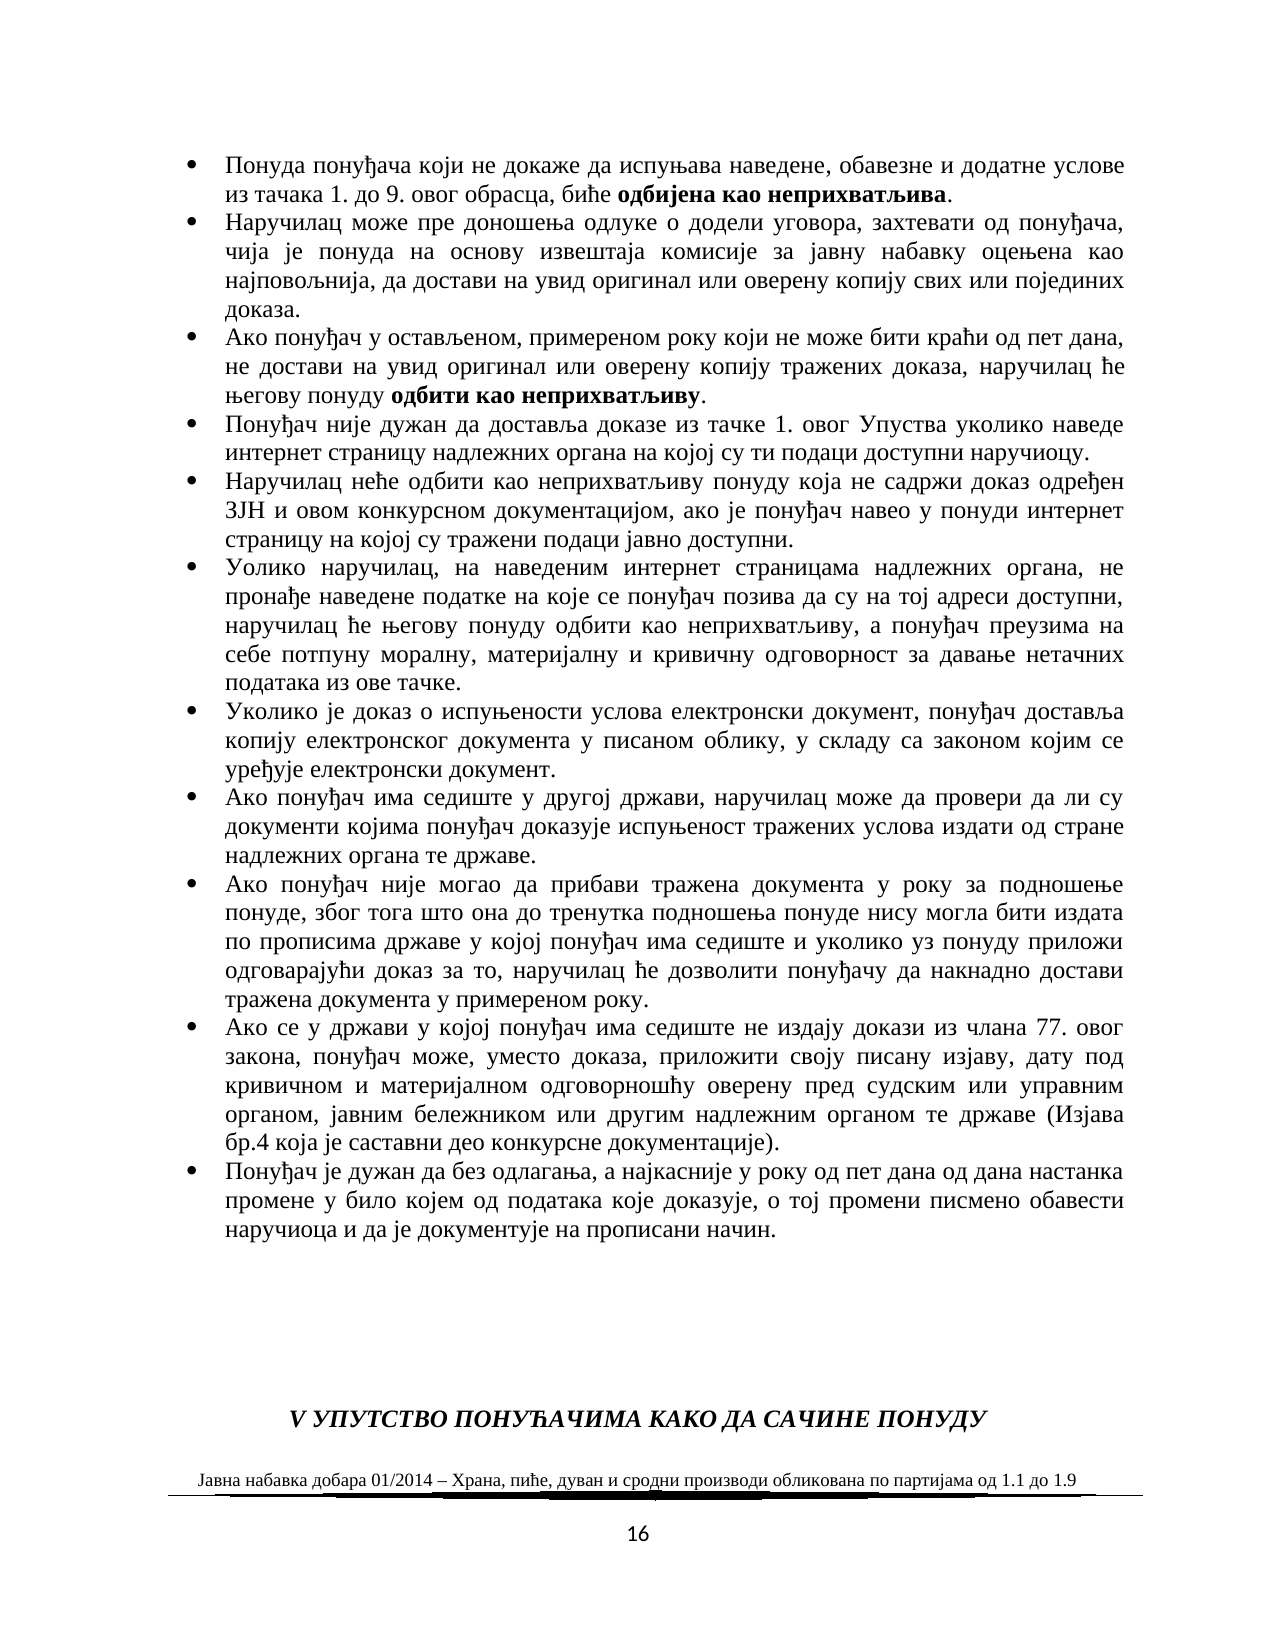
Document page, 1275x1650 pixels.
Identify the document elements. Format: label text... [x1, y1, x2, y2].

list Понуђач није дужан да доставља доказе из тачке 1. овог Упуства уколико наведе интернет страницу надлежних органа на којој су ти подаци доступни наручиоцу. [187, 409, 1125, 466]
list Наручилац неће одбити као неприхватљиву понуду која не садржи доказ одређен ЗЈН и овом конкурсном документацијом, ако је понуђач навео у понуди интернет страницу на којој су тражени подаци јавно доступни. [187, 466, 1125, 552]
list Понуђач је дужан да без одлагања, а најкасније у року од пет дана од дана настанка промене у било којем од података које доказује, о тој промени писмено обавести наручиоца и да је документује на прописани начин. [187, 1156, 1125, 1242]
list Уолико наручилац, на наведеним интернет страницама надлежних органа, не пронађе наведене податке на које се понуђач позива да су на тој адреси доступни, наручилац ће његову понуду одбити као неприхватљиву, а понуђач преузима на себе потпуну моралну, материјалну и кривичну одговорност за давање нетачних података из ове тачке. [187, 552, 1125, 696]
list Ако понуђач у остављеном, примереном року који не може бити краћи од пет дана, не достави на увид оригинал или оверену копију тражених доказа, наручилац ће његову понуду одбити као неприхватљиву. [187, 322, 1125, 409]
list Ако понуђач није могао да прибави тражена документа у року за подношење понуде, због тога што она до тренутка подношења понуде нису могла бити издата по прописима државе у којој понуђач има седиште и уколико уз понуду приложи одговарајући доказ за то, наручилац ће дозволити понуђачу да накнадно достави тражена документа у примереном року. [187, 869, 1125, 1012]
list Ако се у држави у којој понуђач има седиште не издају докази из члана 77. овог закона, понуђач може, уместо доказа, приложити своју писану изјаву, дату под кривичном и материјалном одговорношћу оверену пред судским или управним органом, јавним бележником или другим надлежним органом те државе (Изјава бр.4 која је саставни део конкурсне документације). [187, 1012, 1125, 1156]
text V УПУТСТВО ПОНУЋАЧИМА КАКО ДА САЧИНЕ ПОНУДУ [150, 1404, 1125, 1433]
list Наручилац може пре доношења одлуке о додели уговора, захтевати од понуђача, чија је понуда на основу извештаја комисије за јавну набавку оцењена као најповољнија, да достави на увид оригинал или оверену копију свих или појединих доказа. [187, 207, 1125, 322]
list Понуда понуђача који не докаже да испуњава наведене, обавезне и додатне услове из тачака 1. до 9. овог обрасца, биће одбијена као неприхватљива. [187, 150, 1125, 207]
list Уколико је доказ о испуњености услова електронски документ, понуђач доставља копију електронског документа у писаном облику, у складу са законом којим се уређује електронски документ. [187, 696, 1125, 782]
list Ако понуђач има седиште у другој држави, наручилац може да провери да ли су документи којима понуђач доказује испуњеност тражених услова издати од стране надлежних органа те државе. [187, 782, 1125, 869]
